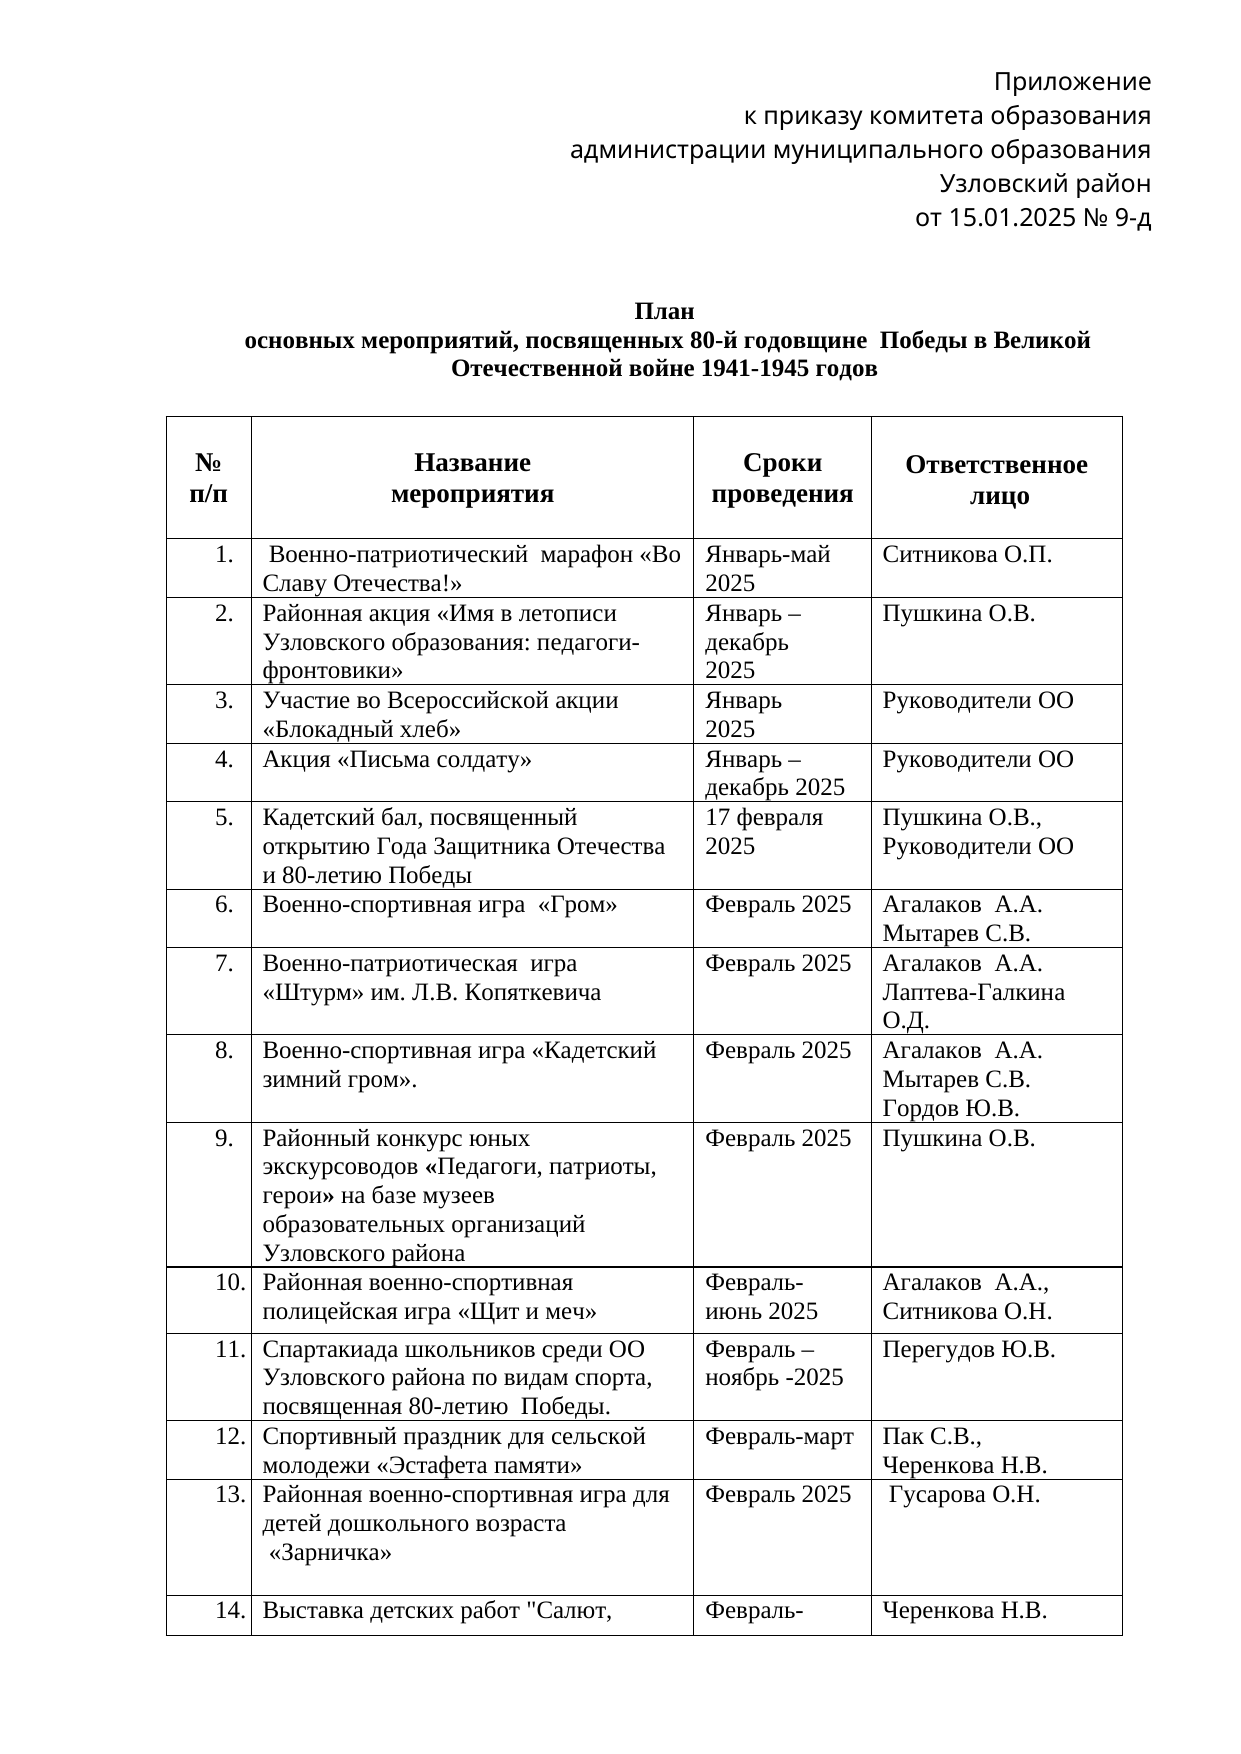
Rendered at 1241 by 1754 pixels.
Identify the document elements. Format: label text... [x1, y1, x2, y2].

table_cell Участие во Всероссийской акции «Блокадный хлеб» [252, 685, 693, 743]
table_cell 17 февраля 2025 [694, 802, 871, 888]
table_cell Районная военно-спортивная игра для детей дошкольного возраста «Зарничка» [252, 1480, 693, 1594]
table_cell Агалаков А.А., Ситникова О.Н. [872, 1268, 1122, 1333]
text План [177, 262, 1152, 325]
table_cell Районная военно-спортивная полицейская игра «Щит и меч» [252, 1268, 693, 1333]
table_header № п/п [167, 417, 251, 538]
table_cell Агалаков А.А. Лаптева-Галкина О.Д. [872, 948, 1122, 1034]
table_cell Февраль 2025 [694, 948, 871, 1034]
table_cell [167, 1268, 251, 1333]
table_cell Февраль-апрель 2025 [694, 1596, 871, 1635]
table_cell Январь 2025 [694, 685, 871, 743]
table_cell Январь – декабрь 2025 [694, 598, 871, 684]
table_cell [167, 802, 251, 888]
text Приложение [177, 64, 1152, 98]
table_cell Пак С.В., Черенкова Н.В. [872, 1421, 1122, 1478]
table_cell Кадетский бал, посвященный открытию Года Защитника Отечества и 80-летию Победы [252, 802, 693, 888]
text администрации муниципального образования [177, 132, 1152, 166]
table_cell Февраль –ноябрь -2025 [694, 1334, 871, 1420]
text основных мероприятий, посвященных 80-й годовщине Победы в Великой Отечественной войне 1941-1945 годов [177, 325, 1152, 382]
table_cell [167, 598, 251, 684]
table_cell [167, 1035, 251, 1122]
table_cell [167, 948, 251, 1034]
table_header Сроки проведения [694, 417, 871, 538]
table_cell Февраль-март [694, 1421, 871, 1478]
table_cell [167, 1123, 251, 1266]
table_cell Пушкина О.В., Руководители ОО [872, 802, 1122, 888]
table_cell Февраль 2025 [694, 1480, 871, 1594]
table_cell Агалаков А.А. Мытарев С.В. [872, 890, 1122, 947]
table_cell Агалаков А.А. Мытарев С.В. Гордов Ю.В. [872, 1035, 1122, 1122]
table_cell Февраль 2025 [694, 890, 871, 947]
text от 15.01.2025 № 9-д [177, 200, 1152, 234]
table_cell Ситникова О.П. [872, 539, 1122, 597]
table_cell А [167, 744, 251, 801]
table_cell Пушкина О.В. [872, 598, 1122, 684]
table_cell Военно-патриотическая игра «Штурм» им. Л.В. Копяткевича [252, 948, 693, 1034]
table_cell Руководители ОО [872, 685, 1122, 743]
table_cell [167, 539, 251, 597]
table_cell Гусарова О.Н. [872, 1480, 1122, 1594]
table_cell Февраль 2025 [694, 1123, 871, 1266]
table_cell Пушкина О.В. [872, 1123, 1122, 1266]
table_cell Спартакиада школьников среди ОО Узловского района по видам спорта, посвященная 80-летию Победы. [252, 1334, 693, 1420]
table_cell Военно-патриотический марафон «Во Славу Отечества!» [252, 539, 693, 597]
text Узловский район [177, 166, 1152, 200]
table_cell Районный конкурс юных экскурсоводов «Педагоги, патриоты, герои» на базе музеев образовательных организаций Узловского района [252, 1123, 693, 1266]
table_cell [167, 1421, 251, 1478]
table_header Ответственное лицо [872, 417, 1122, 538]
table_cell Военно-спортивная игра «Гром» [252, 890, 693, 947]
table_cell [252, 1596, 693, 1635]
table_cell Февраль-июнь 2025 [694, 1268, 871, 1333]
table_cell Акция «Письма солдату» [252, 744, 693, 801]
table_cell Спортивный праздник для сельской молодежи «Эстафета памяти» [252, 1421, 693, 1478]
table_cell [167, 1334, 251, 1420]
table_cell Руководители ОО [872, 744, 1122, 801]
table_cell [167, 685, 251, 743]
table_cell Районная акция «Имя в летописи Узловского образования: педагоги-фронтовики» [252, 598, 693, 684]
table_cell [167, 1480, 251, 1594]
table_cell Январь – декабрь 2025 [694, 744, 871, 801]
table_cell Черенкова Н.В. [872, 1596, 1122, 1635]
text к приказу комитета образования [177, 98, 1152, 132]
table_cell Февраль 2025 [694, 1035, 871, 1122]
table_cell Январь-май 2025 [694, 539, 871, 597]
table_cell Перегудов Ю.В. [872, 1334, 1122, 1420]
table_cell Военно-спортивная игра «Кадетский зимний гром». [252, 1035, 693, 1122]
table_header Название мероприятия [252, 417, 693, 538]
table_cell [167, 890, 251, 947]
table_cell [167, 1596, 251, 1635]
